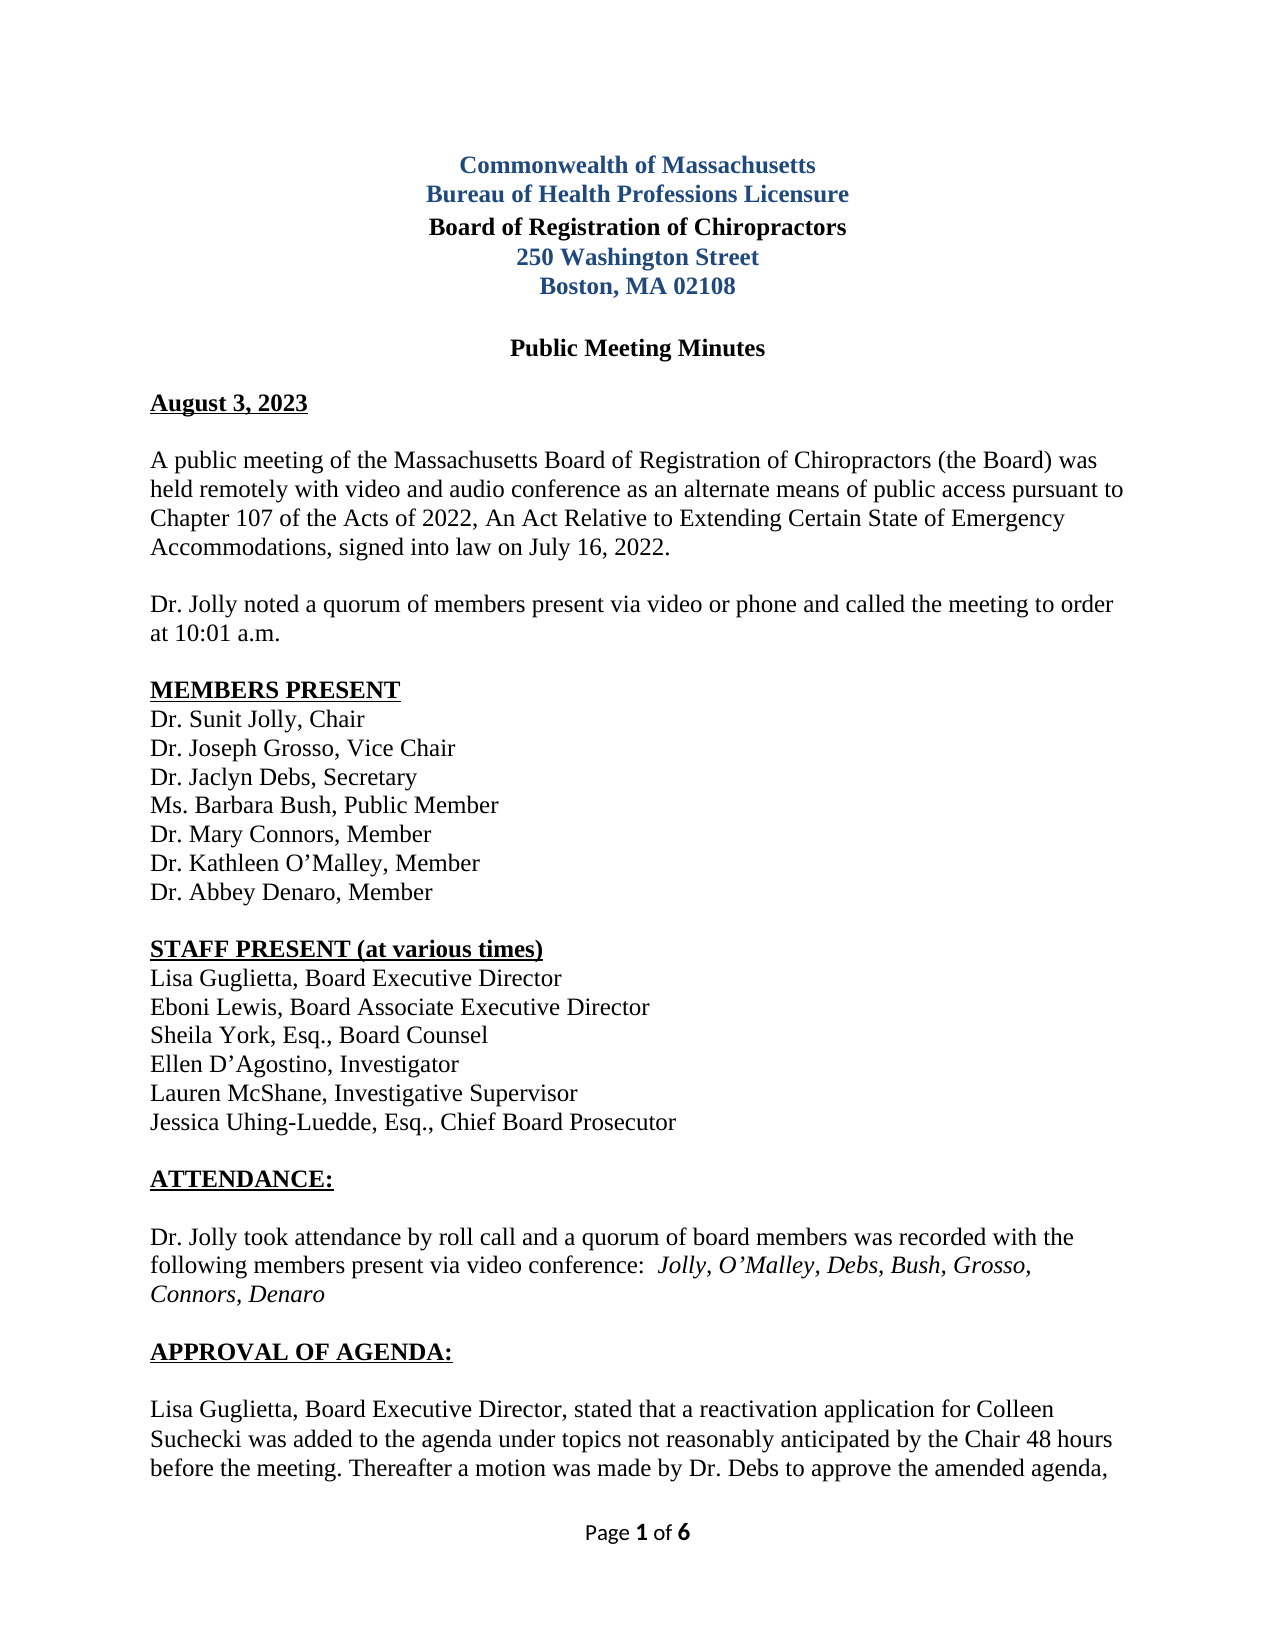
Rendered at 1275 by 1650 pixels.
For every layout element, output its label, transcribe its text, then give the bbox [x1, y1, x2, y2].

text Lauren McShane, Investigative Supervisor [150, 1078, 1125, 1107]
text Eboni Lewis, Board Associate Executive Director [150, 992, 1125, 1021]
text Board of Registration of Chiropractors [150, 212, 1125, 240]
text 250 Washington Street [150, 242, 1125, 271]
text Ms. Barbara Bush, Public Member [150, 791, 1125, 819]
text Commonwealth of Massachusetts [150, 150, 1125, 179]
text Sheila York, Esq., Board Counsel [150, 1021, 1125, 1049]
text Jessica Uhing-Luedde, Esq., Chief Board Prosecutor [150, 1107, 1125, 1136]
text A public meeting of the Massachusetts Board of Registration of Chiropractors (the Board) was held remotely with video and audio conference as an alternate means of public access pursuant to Chapter 107 of the Acts of 2022, An Act Relative to Extending Certain State of Emergency Accommodations, signed into law on July 16, 2022. [150, 446, 1125, 561]
text APPROVAL OF AGENDA: [150, 1337, 1125, 1366]
text Dr. Sunit Jolly, Chair [150, 704, 1125, 733]
text ATTENDANCE: [150, 1164, 1125, 1193]
text MEMBERS PRESENT [150, 676, 1125, 704]
text Dr. Abbey Denaro, Member [150, 877, 1125, 906]
text Dr. Kathleen O’Malley, Member [150, 848, 1125, 877]
text Dr. Jolly took attendance by roll call and a quorum of board members was recorded with the following members present via video conference: Jolly, O’Malley, Debs, Bush, Grosso, Connors, Denaro [150, 1222, 1125, 1308]
text Dr. Mary Connors, Member [150, 819, 1125, 848]
text Dr. Jolly noted a quorum of members present via video or phone and called the meeting to order at 10:01 a.m. [150, 589, 1125, 647]
text Ellen D’Agostino, Investigator [150, 1049, 1125, 1078]
text Boston, MA 02108 [150, 271, 1125, 300]
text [150, 1394, 1125, 1482]
text STAFF PRESENT (at various times) [150, 934, 1125, 963]
text Lisa Guglietta, Board Executive Director [150, 963, 1125, 992]
text Public Meeting Minutes [150, 333, 1125, 362]
text Dr. Jaclyn Debs, Secretary [150, 762, 1125, 791]
text August 3, 2023 [150, 388, 1125, 417]
text Dr. Joseph Grosso, Vice Chair [150, 733, 1125, 762]
text Bureau of Health Professions Licensure [150, 179, 1125, 207]
